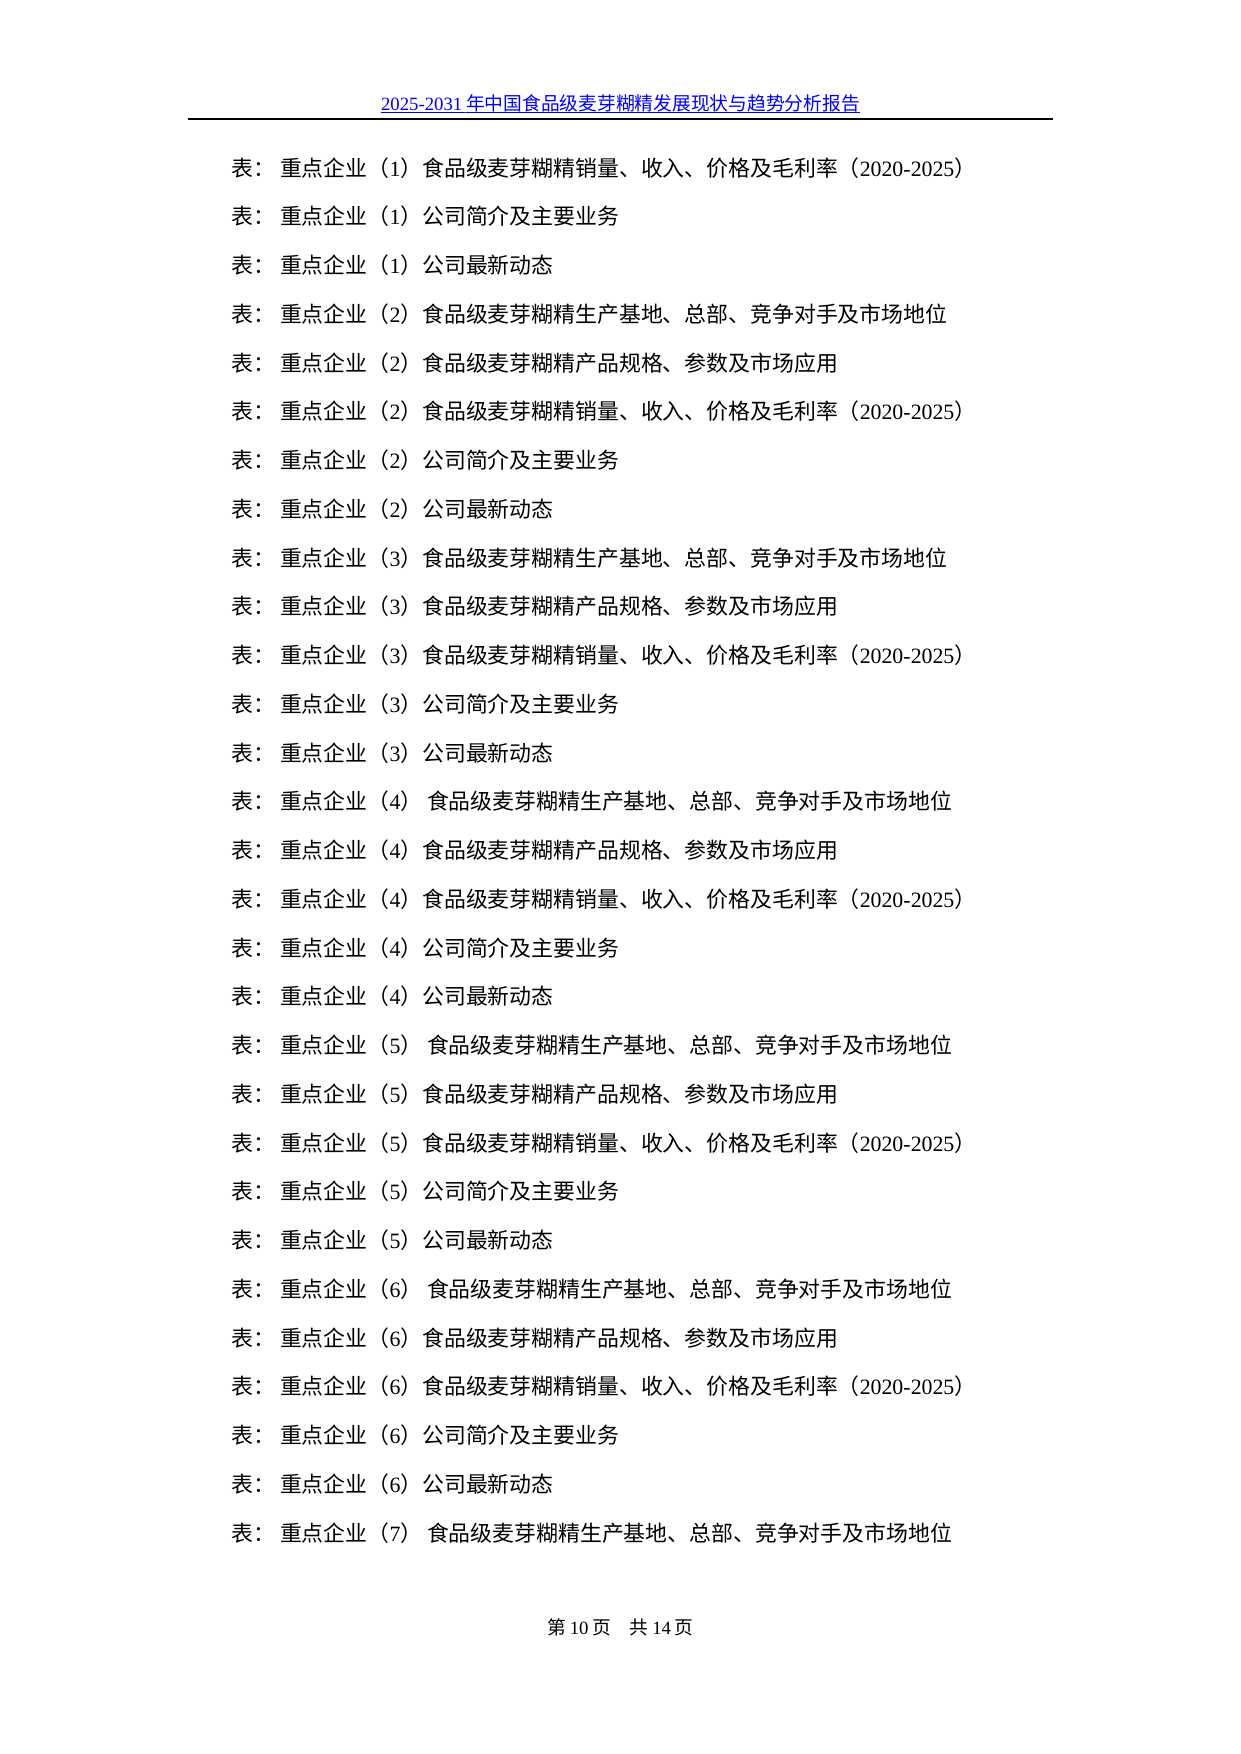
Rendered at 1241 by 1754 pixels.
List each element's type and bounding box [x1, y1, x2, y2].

text [187, 150, 1053, 1548]
